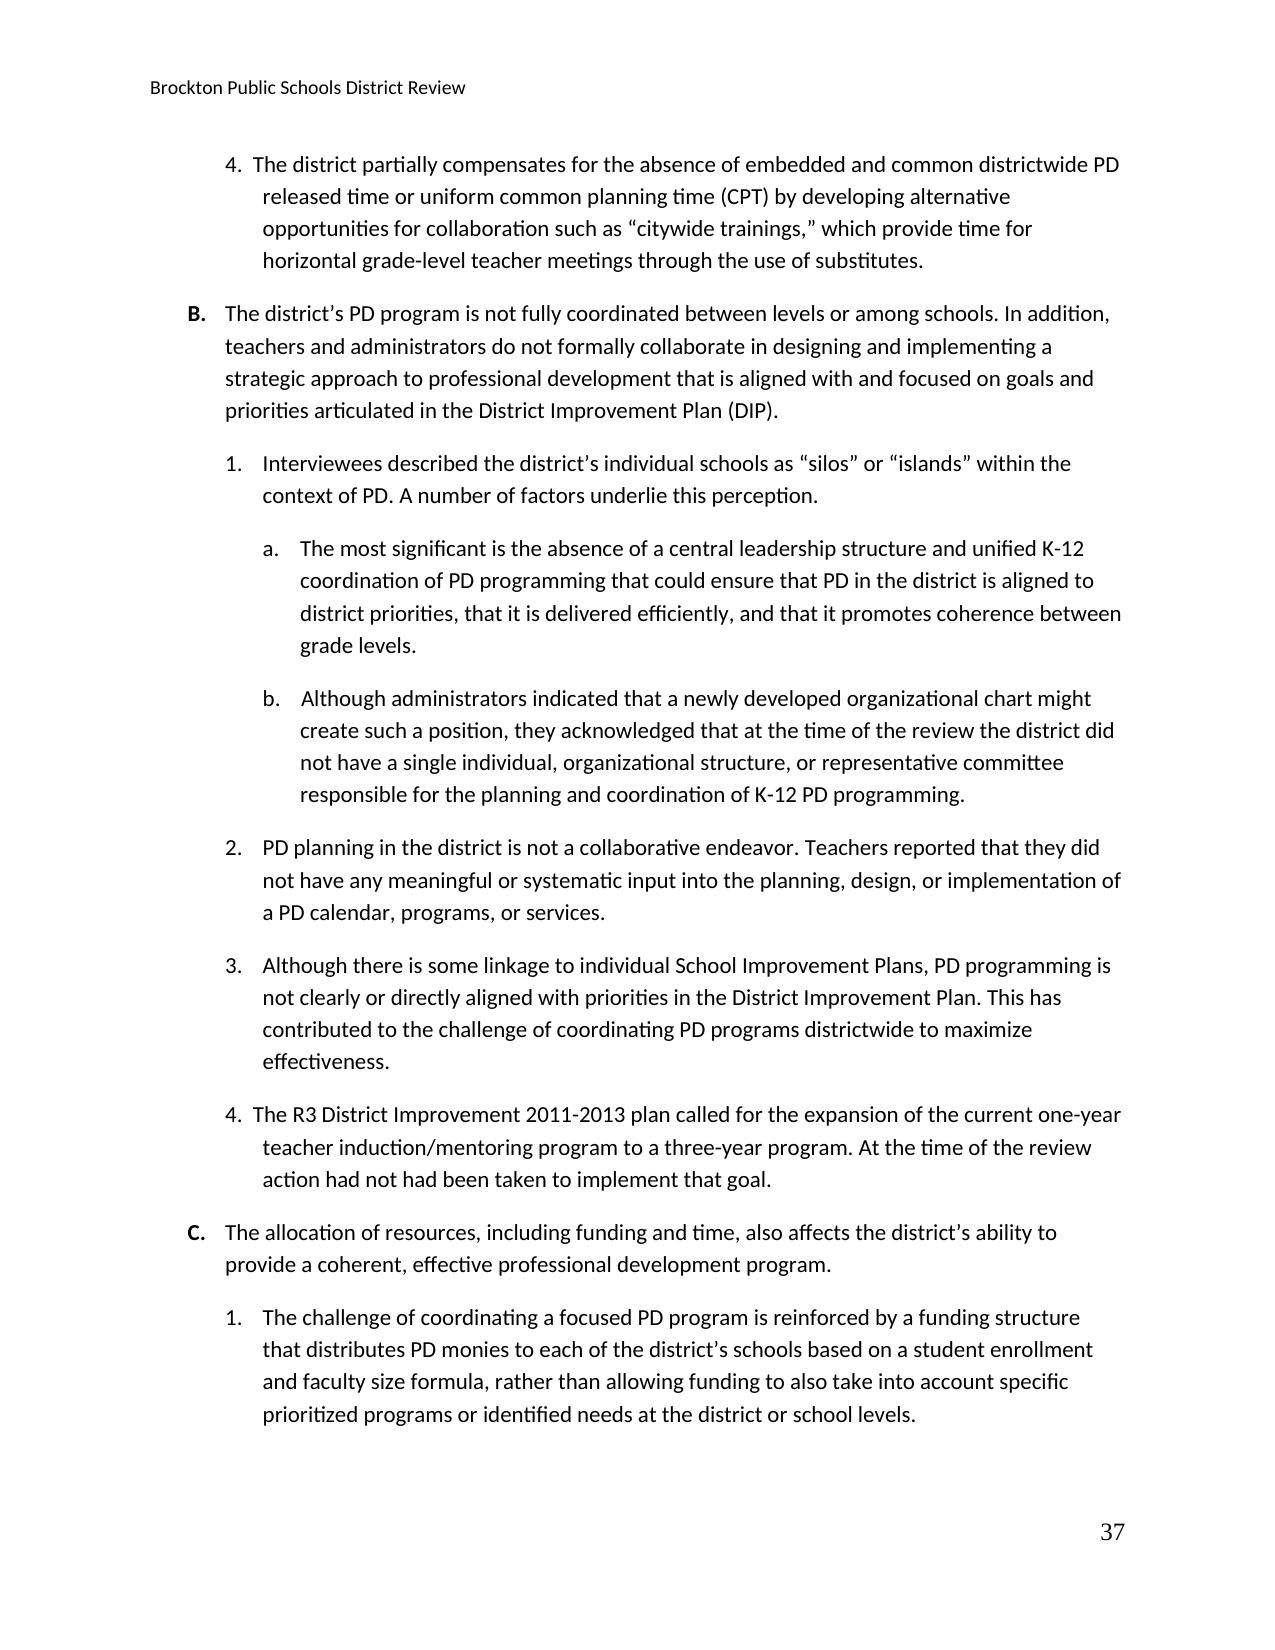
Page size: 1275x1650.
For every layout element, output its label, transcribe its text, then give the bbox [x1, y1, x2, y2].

text 2. PD planning in the district is not a collaborative endeavor. Teachers reported that they did not have any meaningful or systematic input into the planning, design, or implementation of a PD calendar, programs, or services. [150, 833, 1125, 926]
text 4. The R3 District Improvement 2011-2013 plan called for the expansion of the current one-year teacher induction/mentoring program to a three-year program. At the time of the review action had not had been taken to implement that goal. [225, 1101, 1125, 1193]
text 3. Although there is some linkage to individual School Improvement Plans, PD programming is not clearly or directly aligned with priorities in the District Improvement Plan. This has contributed to the challenge of coordinating PD programs districtwide to maximize effectiveness. [150, 951, 1125, 1076]
text a. The most significant is the absence of a central leadership structure and unified K-12 coordination of PD programming that could ensure that PD in the district is aligned to district priorities, that it is delivered efficiently, and that it promotes coherence between grade levels. [262, 534, 1125, 659]
text b. Although administrators indicated that a newly developed organizational chart might create such a position, they acknowledged that at the time of the review the district did not have a single individual, organizational structure, or representative committee responsible for the planning and coordination of K-12 PD programming. [262, 684, 1125, 808]
text 1. The challenge of coordinating a focused PD program is reinforced by a funding structure that distributes PD monies to each of the district’s schools based on a student enrollment and faculty size formula, rather than allowing funding to also take into account specific prioritized programs or identified needs at the district or school levels. [150, 1303, 1125, 1428]
text 4. The district partially compensates for the absence of embedded and common districtwide PD released time or uniform common planning time (CPT) by developing alternative opportunities for collaboration such as “citywide trainings,” which provide time for horizontal grade-level teacher meetings through the use of substitutes. [150, 150, 1125, 274]
text 1. Interviewees described the district’s individual schools as “silos” or “islands” within the context of PD. A number of factors underlie this perception. [150, 449, 1125, 509]
text B. The district’s PD program is not fully coordinated between levels or among schools. In addition, teachers and administrators do not formally collaborate in designing and implementing a strategic approach to professional development that is aligned with and focused on goals and priorities articulated in the District Improvement Plan (DIP). [150, 299, 1125, 424]
text C. The allocation of resources, including funding and time, also affects the district’s ability to provide a coherent, effective professional development program. [150, 1218, 1125, 1278]
